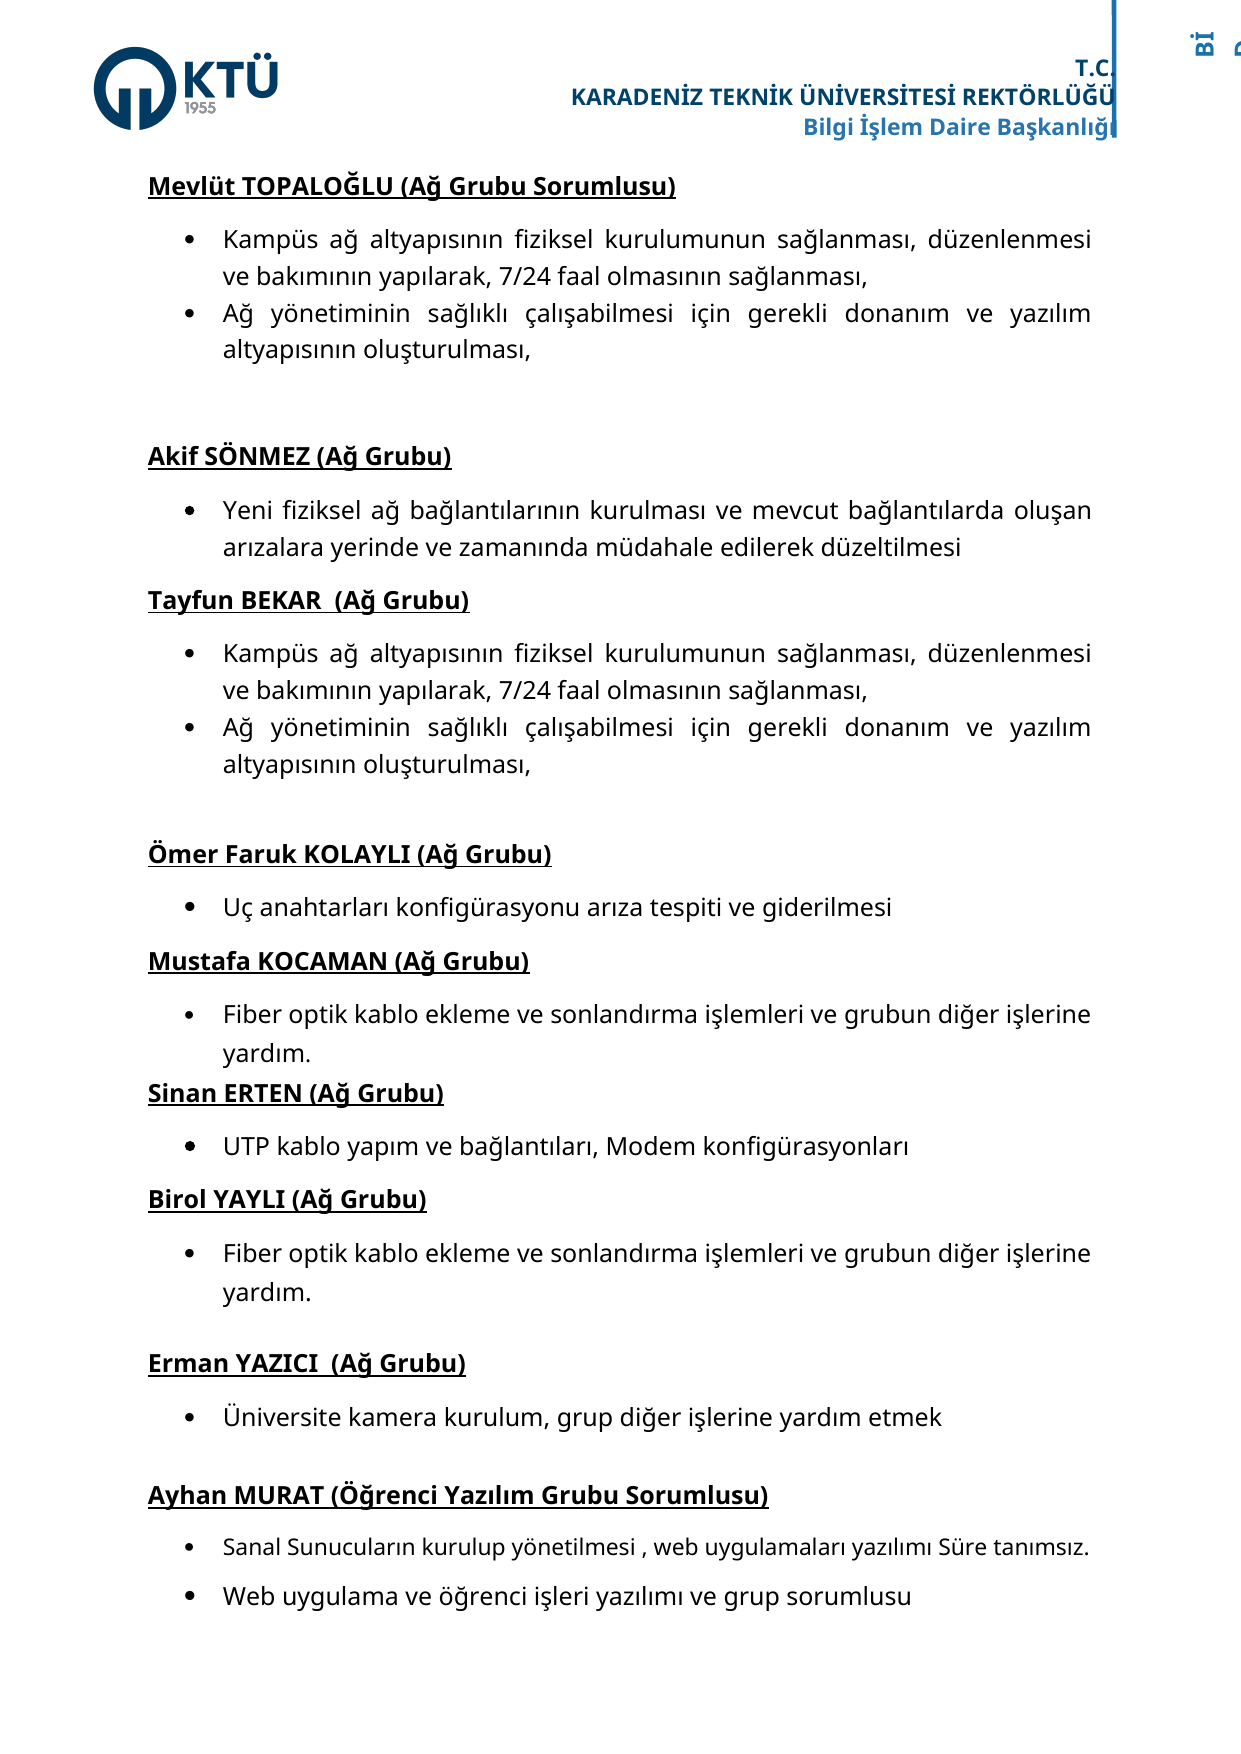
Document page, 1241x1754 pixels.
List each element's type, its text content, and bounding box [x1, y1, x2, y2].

text Erman YAZICI (Ağ Grubu) [148, 1346, 1093, 1380]
list Yeni fiziksel ağ bağlantılarının kurulması ve mevcut bağlantılarda oluşan arızalara yerinde ve zamanında müdahale edilerek düzeltilmesi [185, 492, 1093, 563]
list Ağ yönetiminin sağlıklı çalışabilmesi için gerekli donanım ve yazılım altyapısının oluşturulması, [185, 295, 1093, 366]
text Ayhan MURAT (Öğrenci Yazılım Grubu Sorumlusu) [148, 1478, 1093, 1512]
list Kampüs ağ altyapısının fiziksel kurulumunun sağlanması, düzenlenmesi ve bakımının yapılarak, 7/24 faal olmasının sağlanması, [185, 222, 1093, 293]
text Mevlüt TOPALOĞLU (Ağ Grubu Sorumlusu) [148, 168, 1093, 202]
list Web uygulama ve öğrenci işleri yazılımı ve grup sorumlusu [185, 1578, 1093, 1612]
text Ömer Faruk KOLAYLI (Ağ Grubu) [148, 837, 1093, 871]
text Sinan ERTEN (Ağ Grubu) [148, 1075, 1093, 1109]
list Sanal Sunucuların kurulup yönetilmesi , web uygulamaları yazılımı Süre tanımsız. [185, 1531, 1093, 1563]
text Birol YAYLI (Ağ Grubu) [148, 1182, 1093, 1216]
list Fiber optik kablo ekleme ve sonlandırma işlemleri ve grubun diğer işlerine yardım. [185, 997, 1093, 1070]
list Uç anahtarları konfigürasyonu arıza tespiti ve giderilmesi [185, 890, 1093, 924]
list Kampüs ağ altyapısının fiziksel kurulumunun sağlanması, düzenlenmesi ve bakımının yapılarak, 7/24 faal olmasının sağlanması, [185, 636, 1093, 707]
picture [82, 35, 294, 142]
text Akif SÖNMEZ (Ağ Grubu) [148, 439, 1093, 473]
list UTP kablo yapım ve bağlantıları, Modem konfigürasyonları [185, 1129, 1093, 1163]
text Tayfun BEKAR (Ağ Grubu) [148, 583, 1093, 617]
list Üniversite kamera kurulum, grup diğer işlerine yardım etmek [185, 1399, 1093, 1434]
list Fiber optik kablo ekleme ve sonlandırma işlemleri ve grubun diğer işlerine yardım. [185, 1236, 1093, 1309]
list Ağ yönetiminin sağlıklı çalışabilmesi için gerekli donanım ve yazılım altyapısının oluşturulması, [185, 710, 1093, 781]
text Mustafa KOCAMAN (Ağ Grubu) [148, 943, 1093, 978]
